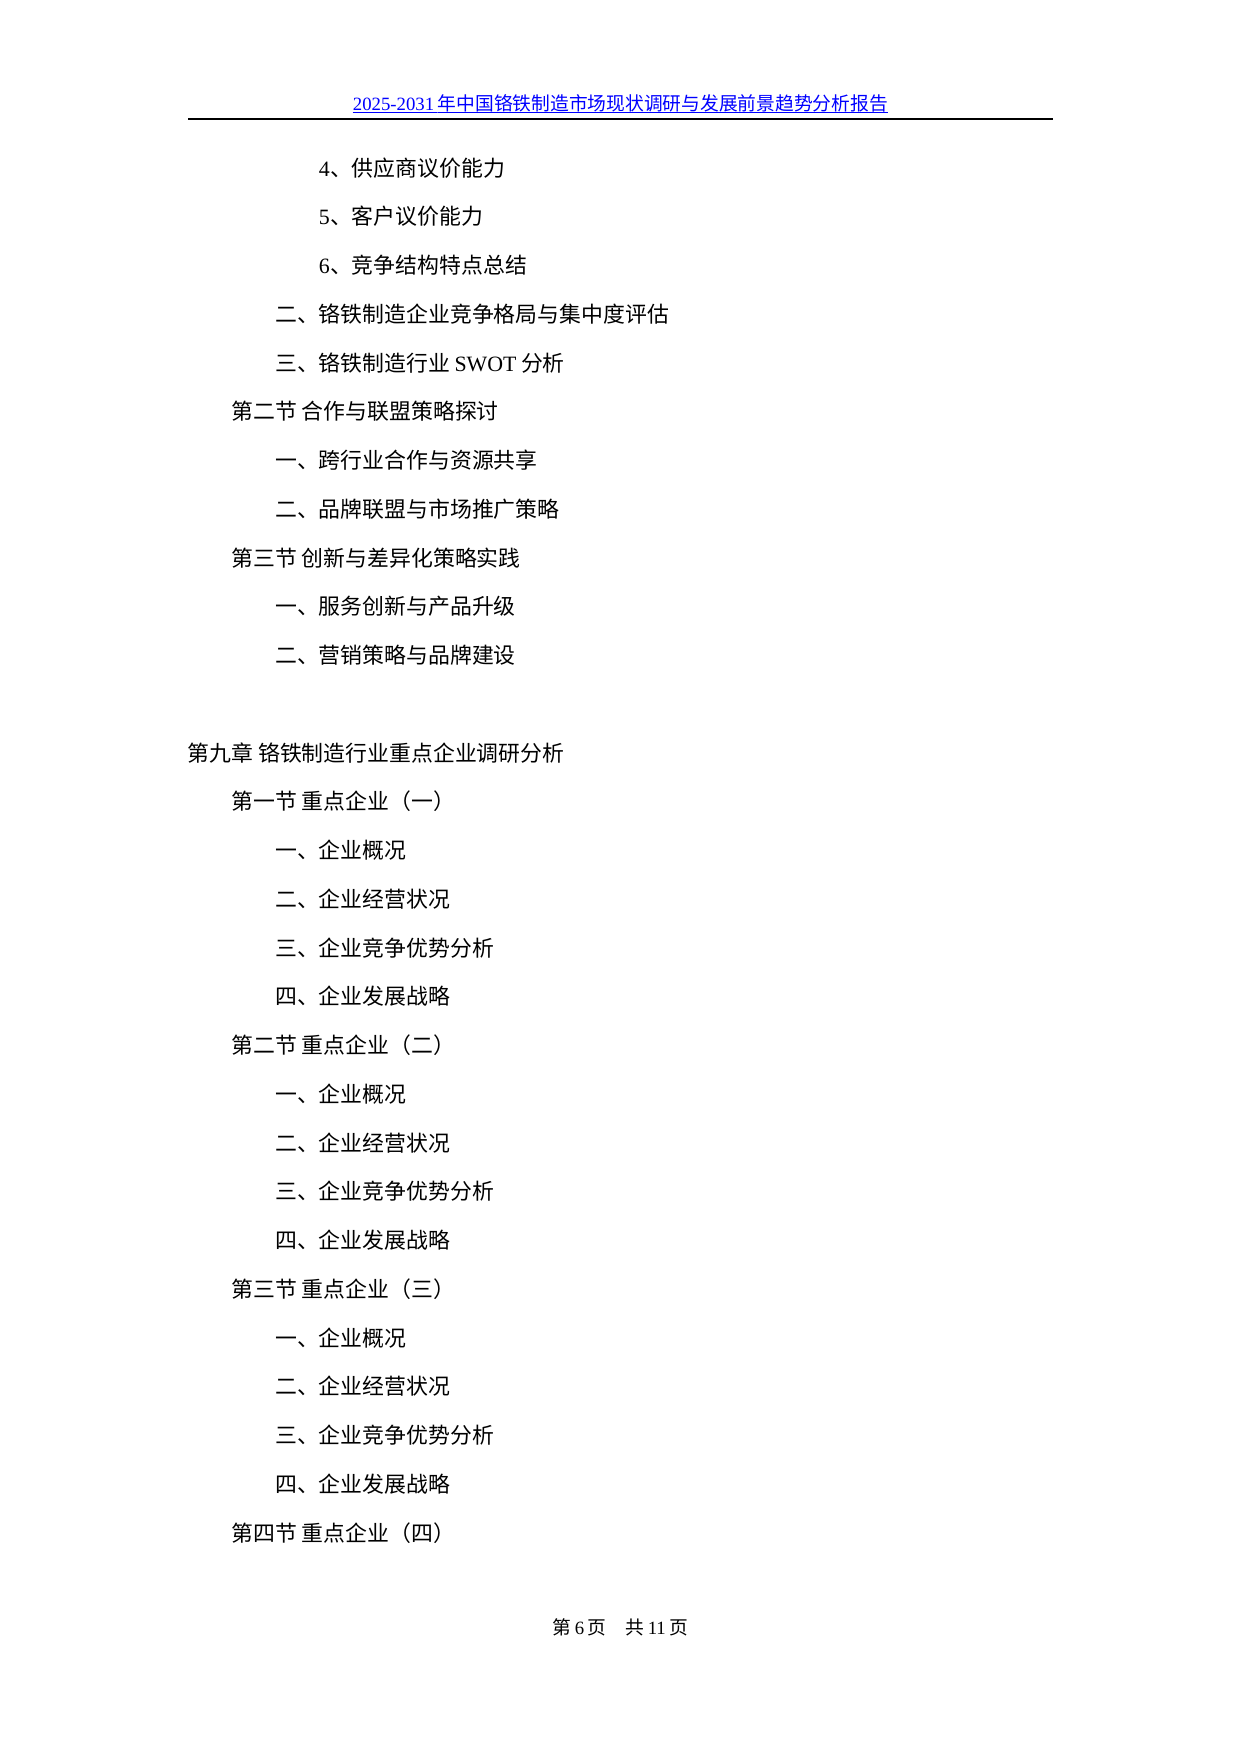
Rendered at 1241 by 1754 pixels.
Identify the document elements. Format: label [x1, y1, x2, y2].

text [187, 150, 1053, 1548]
